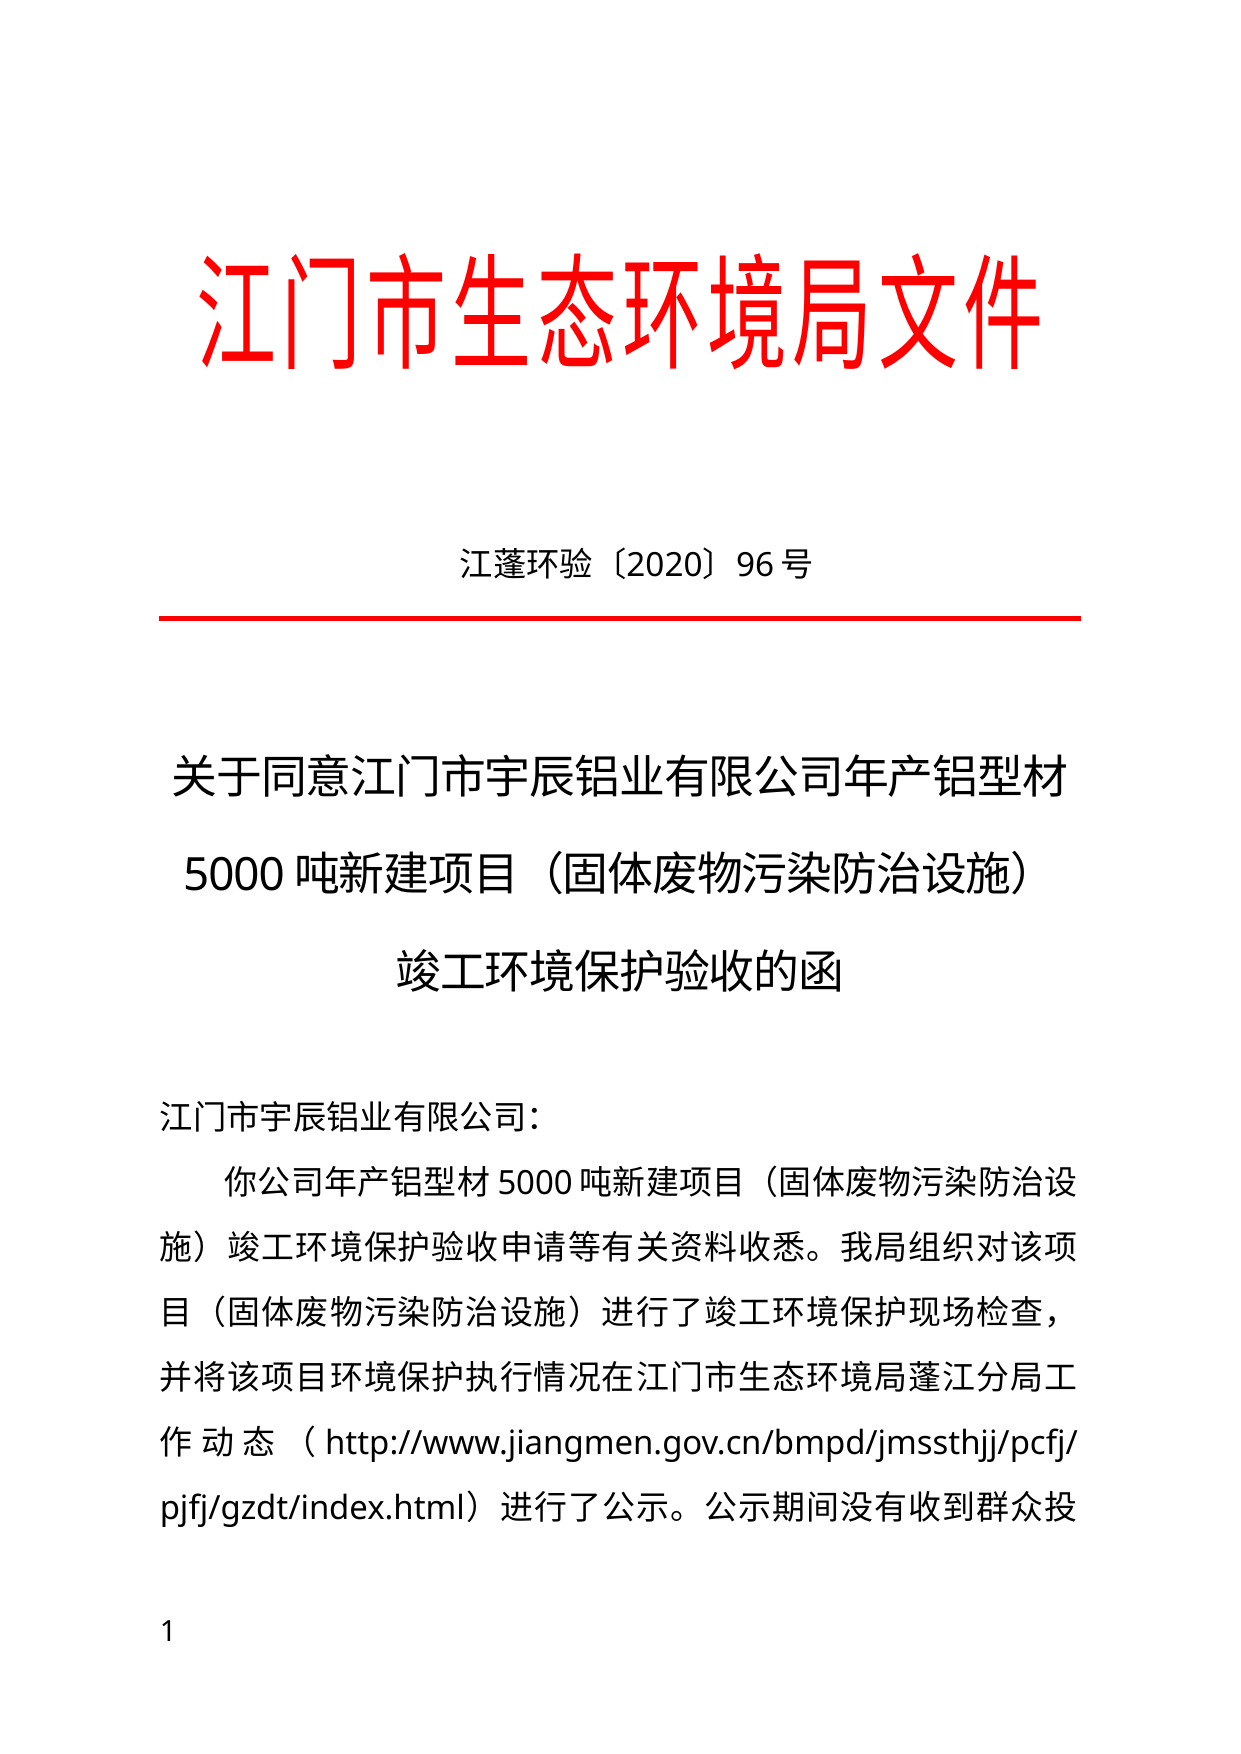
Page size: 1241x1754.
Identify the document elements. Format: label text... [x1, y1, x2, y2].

text 竣工环境保护验收的函 [159, 920, 1081, 1017]
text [159, 1147, 1078, 1537]
text 关于同意江门市宇辰铝业有限公司年产铝型材 [159, 725, 1081, 822]
text 江门市生态环境局文件 [159, 205, 1081, 400]
text 江蓬环验〔2020〕96号 [159, 530, 1081, 595]
text 江门市宇辰铝业有限公司： [159, 1082, 1037, 1147]
text 5000吨新建项目（固体废物污染防治设施） [159, 822, 1081, 920]
